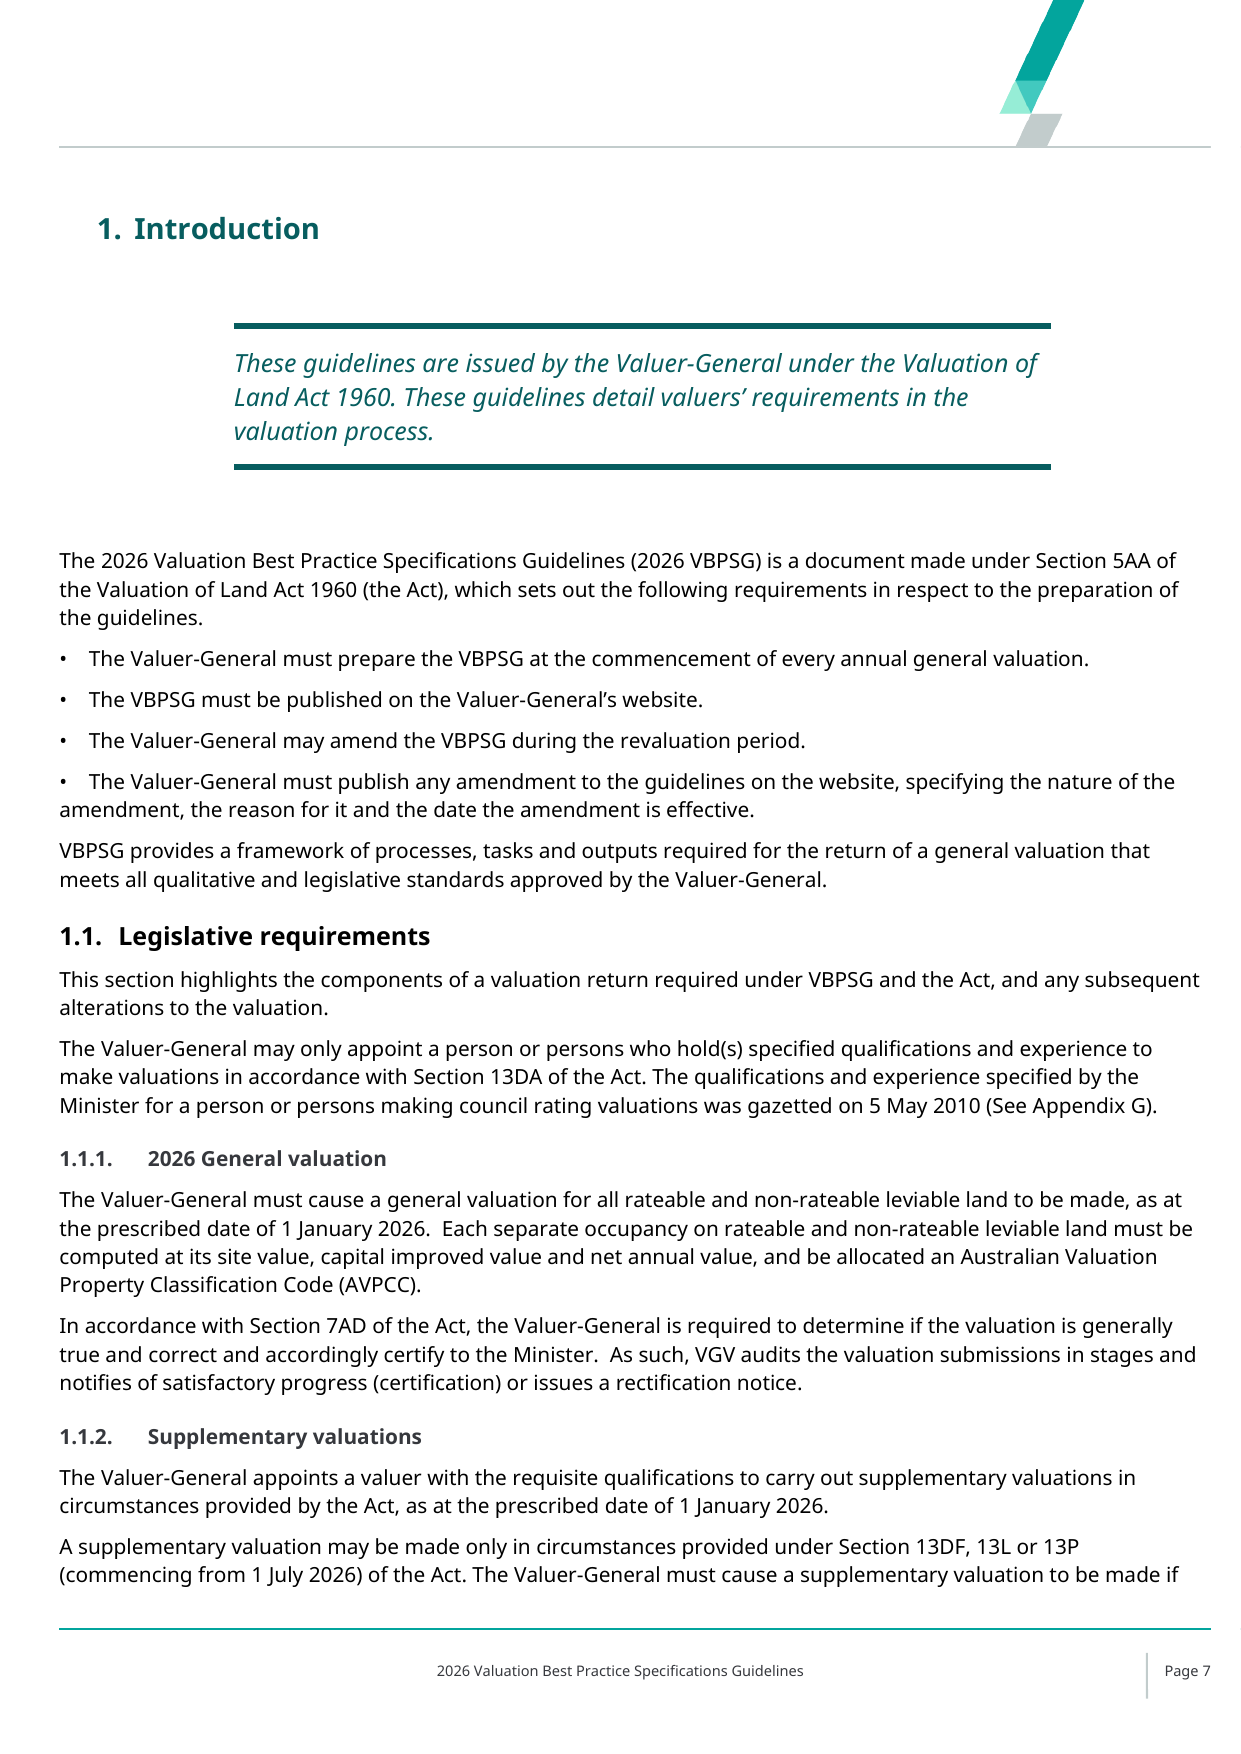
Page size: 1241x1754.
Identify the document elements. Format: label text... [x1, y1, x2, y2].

text • The Valuer-General may amend the VBPSG during the revaluation period. [59, 726, 1211, 754]
text This section highlights the components of a valuation return required under VBPSG and the Act, and any subsequent alterations to the valuation. [59, 965, 1211, 1022]
subtitle 2026 General valuation [59, 1144, 1211, 1173]
text The 2026 Valuation Best Practice Specifications Guidelines (2026 VBPSG) is a document made under Section 5AA of the Valuation of Land Act 1960 (the Act), which sets out the following requirements in respect to the preparation of the guidelines. [59, 546, 1211, 632]
subtitle Introduction [97, 208, 1211, 248]
text • The Valuer-General must publish any amendment to the guidelines on the website, specifying the nature of the amendment, the reason for it and the date the amendment is effective. [59, 767, 1211, 824]
subtitle Supplementary valuations [59, 1422, 1211, 1450]
text The Valuer-General may only appoint a person or persons who hold(s) specified qualifications and experience to make valuations in accordance with Section 13DA of the Act. The qualifications and experience specified by the Minister for a person or persons making council rating valuations was gazetted on 5 May 2010 (See Appendix G). [59, 1034, 1211, 1119]
text The Valuer-General must cause a general valuation for all rateable and non-rateable leviable land to be made, as at the prescribed date of 1 January 2026. Each separate occupancy on rateable and non-rateable leviable land must be computed at its site value, capital improved value and net annual value, and be allocated an Australian Valuation Property Classification Code (AVPCC). [59, 1185, 1211, 1299]
picture [999, 0, 1085, 146]
subtitle Legislative requirements [59, 918, 1211, 952]
text VBPSG provides a framework of processes, tasks and outputs required for the return of a general valuation that meets all qualitative and legislative standards approved by the Valuer-General. [59, 836, 1211, 893]
text The Valuer-General appoints a valuer with the requisite qualifications to carry out supplementary valuations in circumstances provided by the Act, as at the prescribed date of 1 January 2026. [59, 1463, 1211, 1520]
text In accordance with Section 7AD of the Act, the Valuer-General is required to determine if the valuation is generally true and correct and accordingly certify to the Minister. As such, VGV audits the valuation submissions in stages and notifies of satisfactory progress (certification) or issues a rectification notice. [59, 1312, 1211, 1397]
text • The Valuer-General must prepare the VBPSG at the commencement of every annual general valuation. [59, 644, 1211, 672]
text • The VBPSG must be published on the Valuer-General’s website. [59, 685, 1211, 713]
